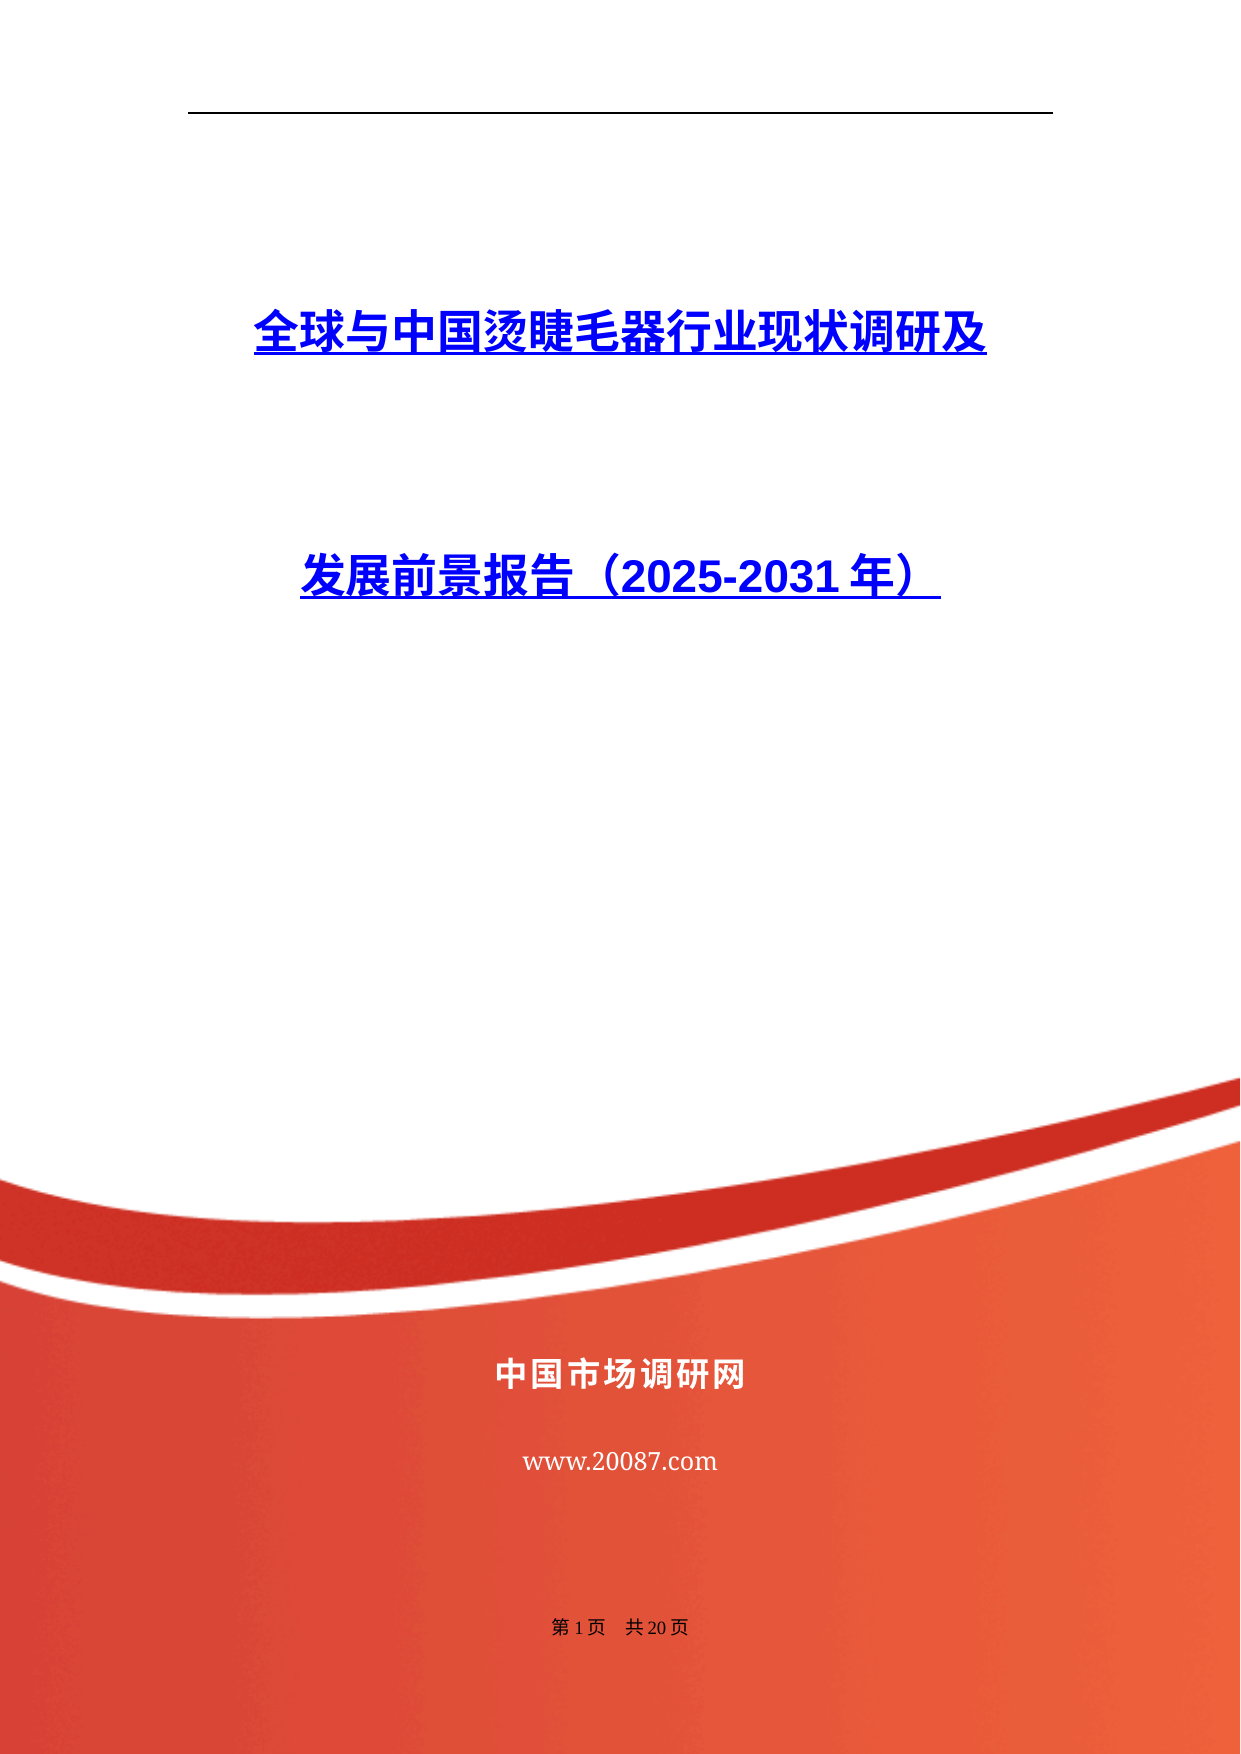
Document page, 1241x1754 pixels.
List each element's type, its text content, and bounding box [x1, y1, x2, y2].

picture [0, 1006, 1241, 1754]
subtitle 中国市场调研网 [187, 1339, 1053, 1404]
text www.20087.com [187, 1428, 1053, 1493]
table_header 全球与中国烫睫毛器行业现状调研及发展前景报告（2025-2031年） [188, 207, 1053, 773]
